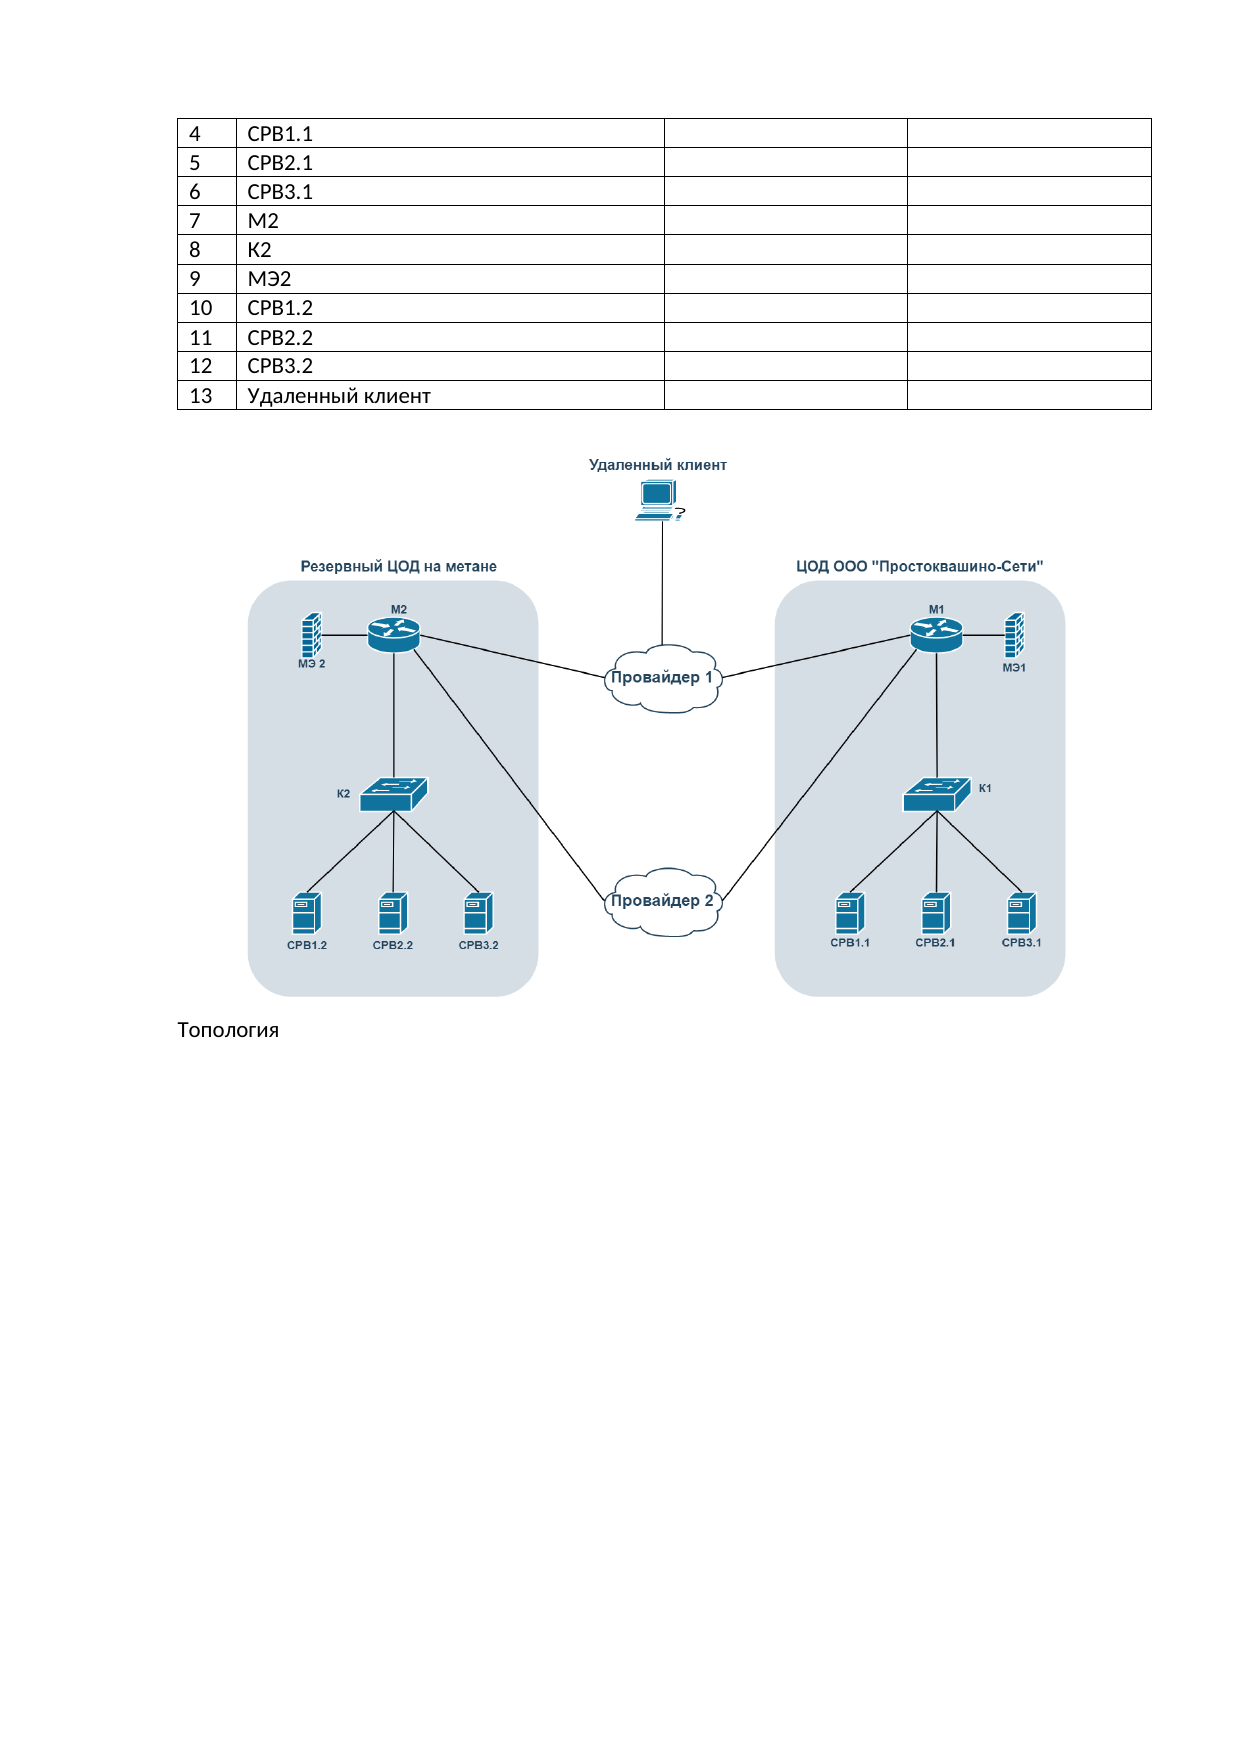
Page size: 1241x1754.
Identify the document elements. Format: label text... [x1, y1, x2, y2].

table_cell [665, 381, 907, 409]
table_cell [665, 119, 907, 147]
table_cell [908, 265, 1151, 292]
table_cell [908, 148, 1151, 176]
table_cell [665, 265, 907, 292]
table_cell [908, 235, 1151, 263]
table_cell СРВ2.1 [237, 148, 664, 176]
table_cell [908, 294, 1151, 322]
picture [177, 456, 1152, 997]
table_cell Удаленный клиент [237, 381, 664, 409]
table_cell 4 [178, 119, 236, 147]
table_cell 8 [178, 235, 236, 263]
table_cell [665, 148, 907, 176]
table_cell 9 [178, 265, 236, 292]
text Топология [177, 1015, 1152, 1043]
table_cell [908, 206, 1151, 234]
table_cell 5 [178, 148, 236, 176]
table_cell [665, 323, 907, 351]
table_cell [665, 206, 907, 234]
table_cell [665, 352, 907, 380]
table_cell [908, 119, 1151, 147]
table_cell [665, 294, 907, 322]
table_cell 13 [178, 381, 236, 409]
table_cell СРВ3.1 [237, 177, 664, 205]
table_cell СРВ1.2 [237, 294, 664, 322]
table_cell СРВ1.1 [237, 119, 664, 147]
table_cell [908, 352, 1151, 380]
table_cell 6 [178, 177, 236, 205]
table_cell К2 [237, 235, 664, 263]
table_cell М2 [237, 206, 664, 234]
table_cell [908, 381, 1151, 409]
table_cell [908, 323, 1151, 351]
table_cell 10 [178, 294, 236, 322]
table_cell СРВ3.2 [237, 352, 664, 380]
table_cell [665, 177, 907, 205]
table_cell [665, 235, 907, 263]
table_cell 11 [178, 323, 236, 351]
table_cell СРВ2.2 [237, 323, 664, 351]
table_cell 12 [178, 352, 236, 380]
table_cell МЭ2 [237, 265, 664, 292]
table_cell 7 [178, 206, 236, 234]
table_cell [908, 177, 1151, 205]
